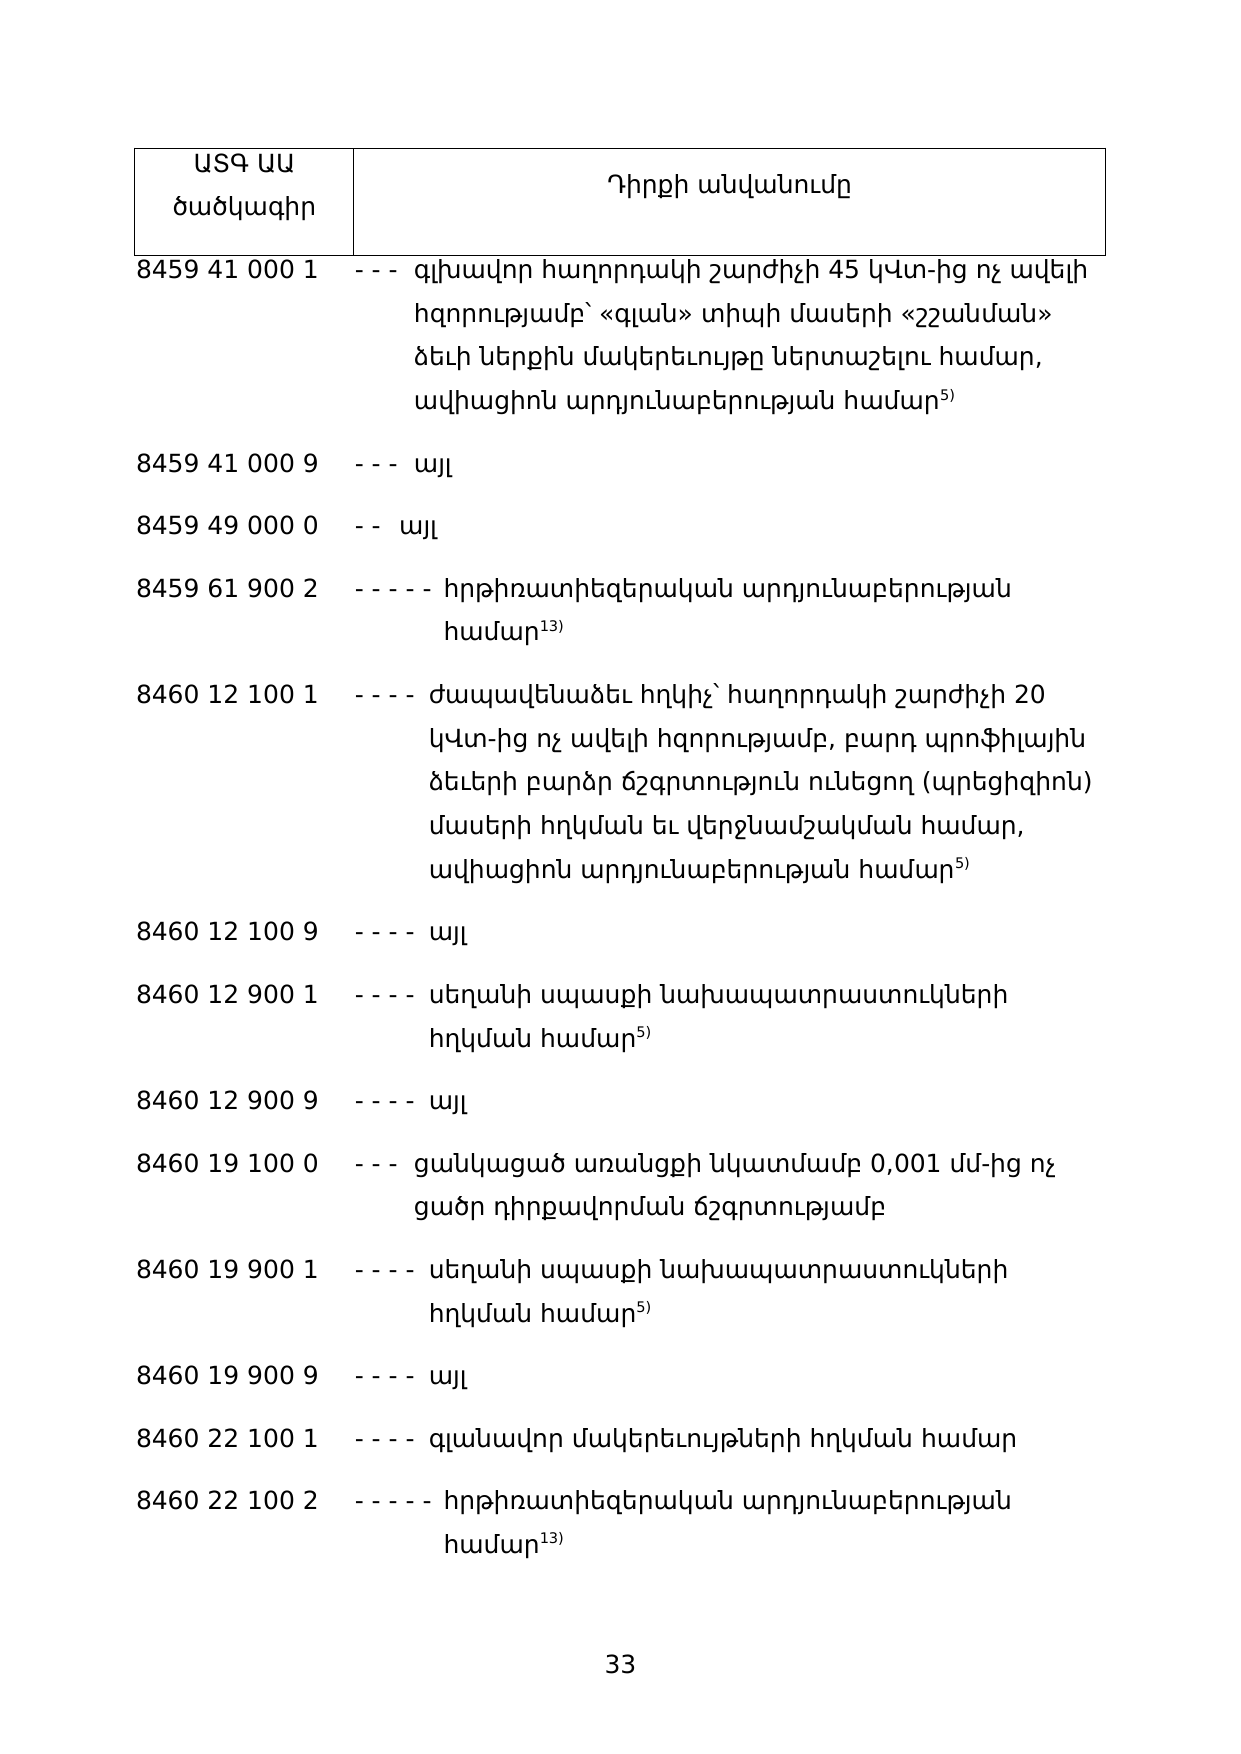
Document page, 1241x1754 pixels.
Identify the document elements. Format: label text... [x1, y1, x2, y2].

table_cell - - - ցանկացած առանցքի նկատմամբ 0,001 մմ-ից ոչ ցածր դիրքավորման ճշգրտությամբ [354, 1149, 1106, 1255]
table_cell 8460 22 100 2 [135, 1486, 353, 1592]
table_cell 8460 19 900 9 [135, 1361, 353, 1424]
table_cell - - այլ [354, 511, 1106, 574]
table_cell - - - - սեղանի սպասքի նախապատրաստուկների հղկման համար5) [354, 980, 1106, 1086]
table_cell 8459 49 000 0 [135, 511, 353, 574]
table_cell - - - - ժապավենաձեւ հղկիչ՝ հաղորդակի շարժիչի 20 կՎտ-ից ոչ ավելի հզորությամբ, բարդ պրոֆիլային ձեւերի բարձր ճշգրտություն ունեցող (պրեցիզիոն) մասերի հղկման եւ վերջնամշակման համար, ավիացիոն արդյունաբերության համար5) [354, 680, 1106, 917]
table_cell 8460 12 100 9 [135, 918, 353, 980]
table_cell - - - - սեղանի սպասքի նախապատրաստուկների հղկման համար5) [354, 1255, 1106, 1361]
table_cell 8459 41 000 9 [135, 449, 353, 511]
table_header Դիրքի անվանումը [354, 149, 1105, 255]
table_header ԱՏԳ ԱԱ ծածկագիր [135, 149, 353, 255]
table_cell 8460 22 100 1 [135, 1424, 353, 1486]
table_cell - - - - - հրթիռատիեզերական արդյունաբերության համար13) [354, 574, 1106, 680]
table_cell 8460 12 900 9 [135, 1086, 353, 1149]
table_cell - - - - այլ [354, 1361, 1106, 1424]
table_cell 8460 19 900 1 [135, 1255, 353, 1361]
table_cell - - - - գլանավոր մակերեւույթների հղկման համար [354, 1424, 1106, 1486]
table_cell 8459 61 900 2 [135, 574, 353, 680]
table_cell - - - - այլ [354, 918, 1106, 980]
table_cell 8460 19 100 0 [135, 1149, 353, 1255]
table_cell 8460 12 900 1 [135, 980, 353, 1086]
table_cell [354, 1486, 1106, 1592]
table_cell - - - - այլ [354, 1086, 1106, 1149]
table_cell 8460 12 100 1 [135, 680, 353, 917]
table_cell - - - գլխավոր հաղորդակի շարժիչի 45 կՎտ-ից ոչ ավելի հզորությամբ՝ «գլան» տիպի մասերի «շշանման» ձեւի ներքին մակերեւույթը ներտաշելու համար, ավիացիոն արդյունաբերության համար5) [354, 256, 1106, 449]
table_cell 8459 41 000 1 [135, 256, 353, 449]
table_cell - - - այլ [354, 449, 1106, 511]
